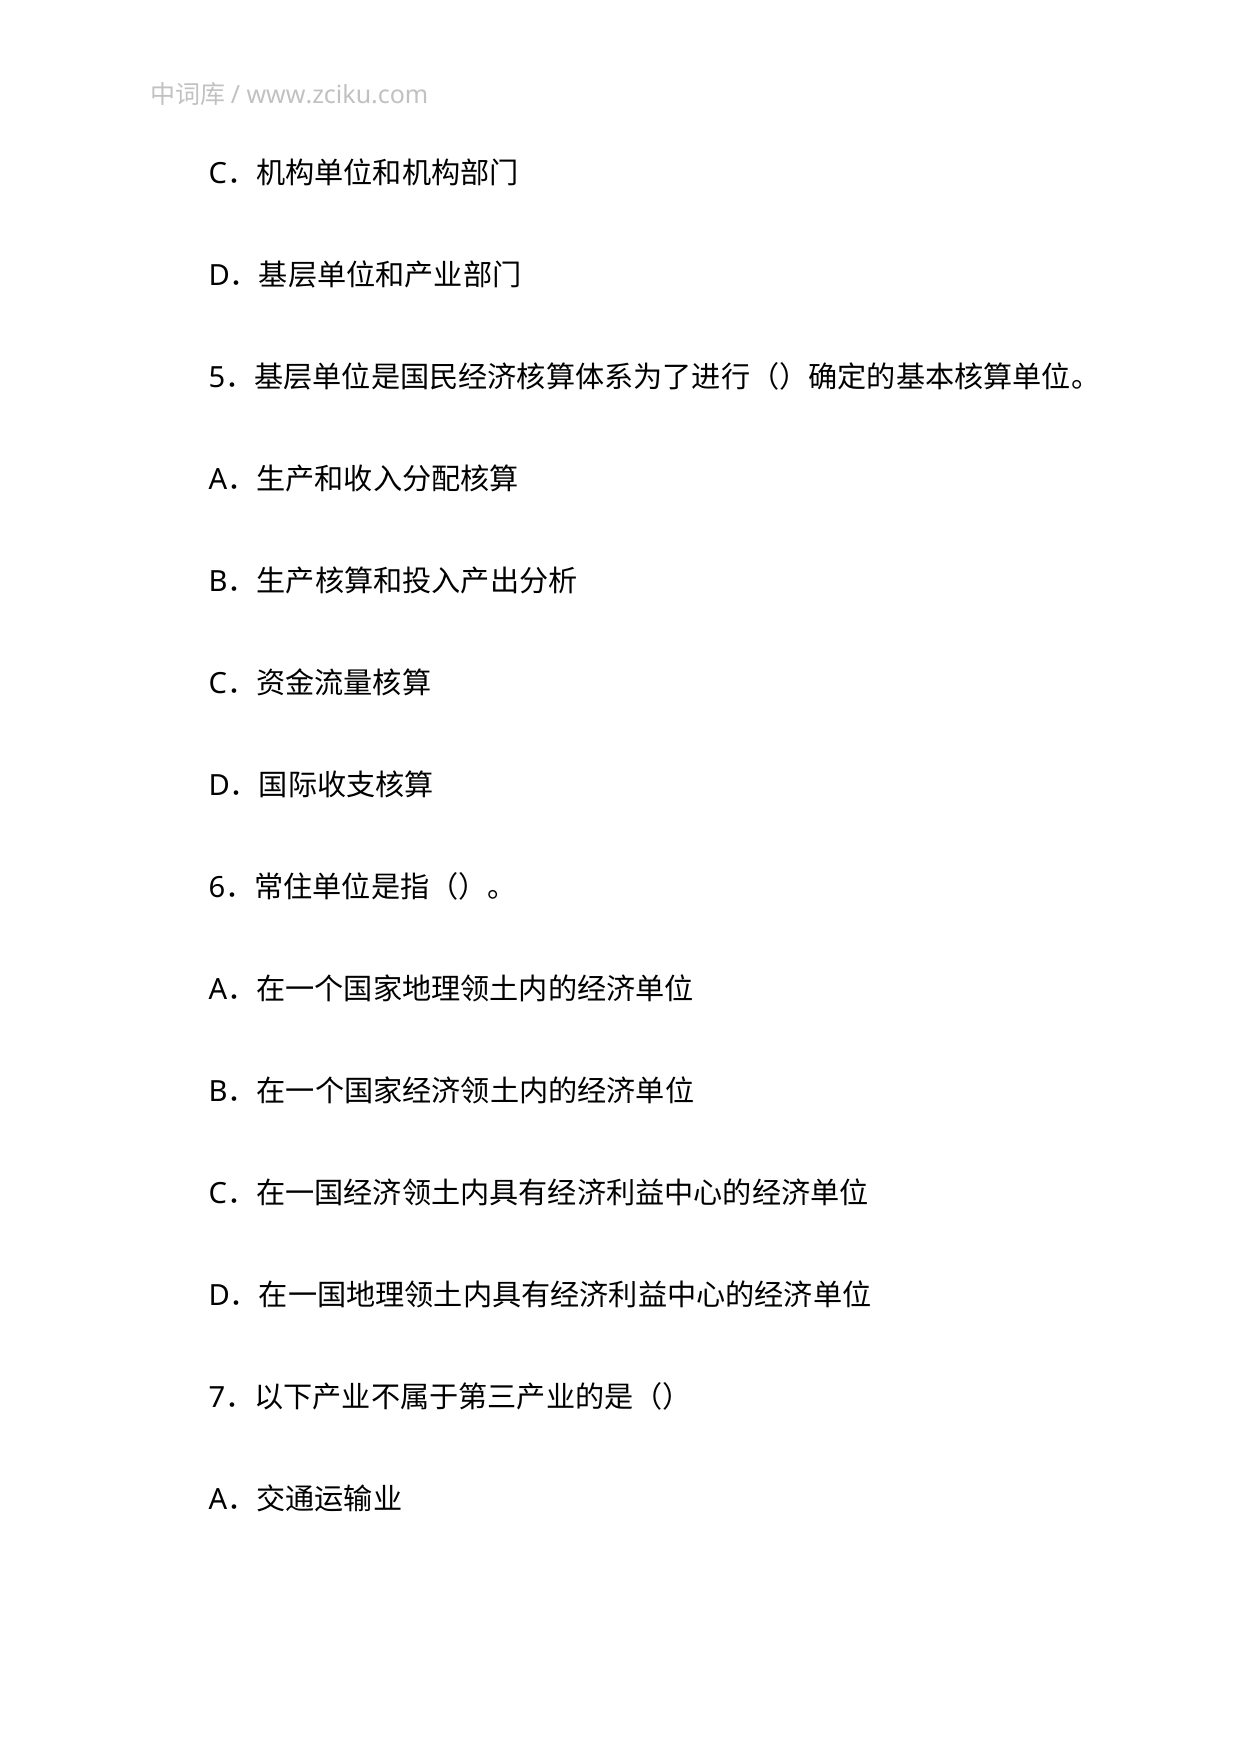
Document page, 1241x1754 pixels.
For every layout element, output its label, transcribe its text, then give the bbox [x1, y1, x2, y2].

text B．生产核算和投入产出分析 [150, 558, 1090, 600]
text A．在一个国家地理领土内的经济单位 [150, 966, 1090, 1008]
text C．在一国经济领土内具有经济利益中心的经济单位 [150, 1170, 1090, 1212]
text 7．以下产业不属于第三产业的是（） [150, 1374, 1090, 1416]
text C．机构单位和机构部门 [150, 150, 1090, 192]
text C．资金流量核算 [150, 660, 1090, 702]
text 6．常住单位是指（）。 [150, 864, 1090, 906]
text A．生产和收入分配核算 [150, 456, 1090, 498]
text D．国际收支核算 [150, 762, 1090, 804]
text D．基层单位和产业部门 [150, 252, 1090, 294]
text 5．基层单位是国民经济核算体系为了进行（）确定的基本核算单位。 [150, 354, 1090, 396]
text D．在一国地理领土内具有经济利益中心的经济单位 [150, 1272, 1090, 1314]
text A．交通运输业 [150, 1476, 1090, 1518]
text B．在一个国家经济领土内的经济单位 [150, 1068, 1090, 1110]
